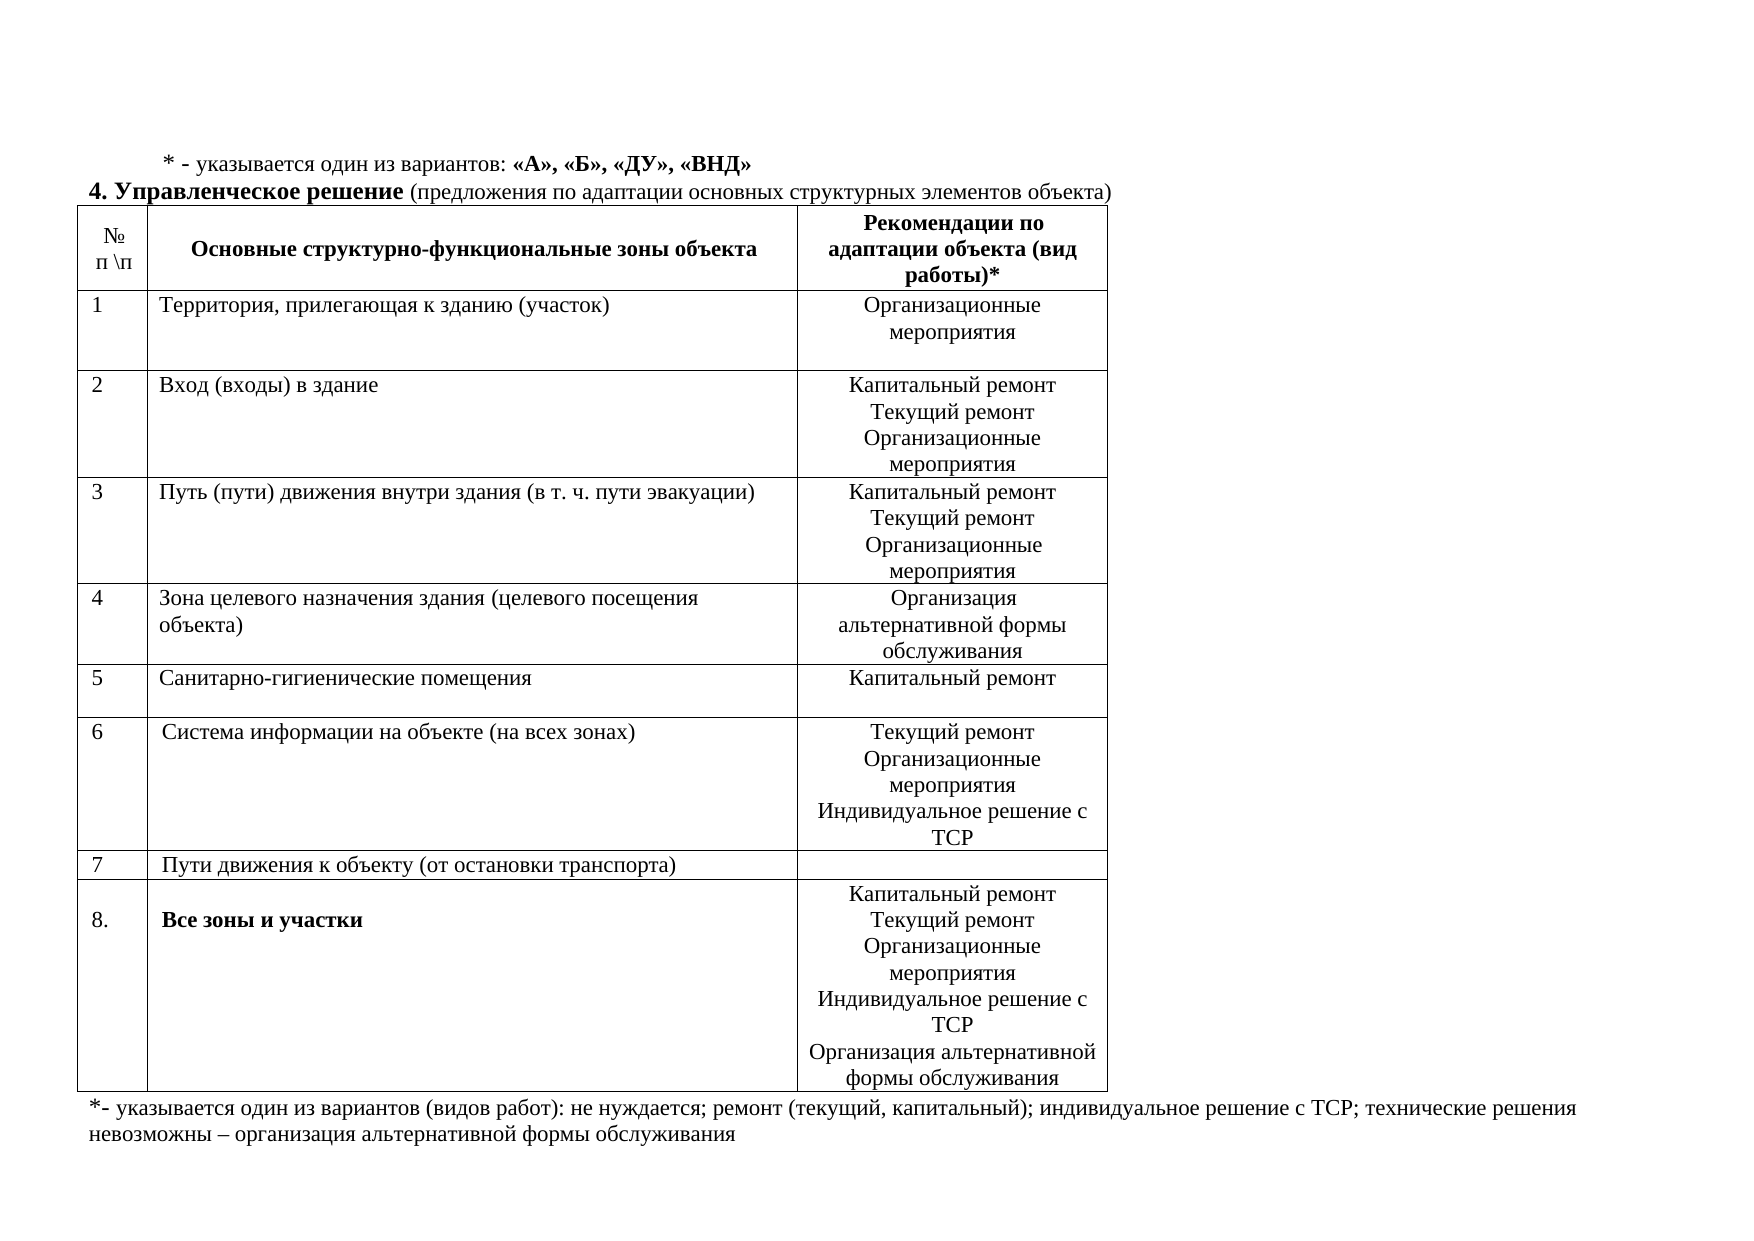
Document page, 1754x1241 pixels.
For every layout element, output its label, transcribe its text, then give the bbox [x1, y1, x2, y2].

table_cell Текущий ремонт Организационные мероприятия Индивидуальное решение с ТСР [798, 718, 1107, 850]
text *- указывается один из вариантов (видов работ): не нуждается; ремонт (текущий, капитальный); индивидуальное решение с ТСР; технические решения невозможны – организация альтернативной формы обслуживания [89, 1092, 1636, 1147]
table_cell 3 [78, 478, 147, 583]
text * - указывается один из вариантов: «А», «Б», «ДУ», «ВНД» [89, 148, 1636, 176]
table_cell Санитарно-гигиенические помещения [148, 665, 797, 717]
table_cell Капитальный ремонт Текущий ремонт Организационные мероприятия [798, 371, 1107, 477]
table_cell Капитальный ремонт Текущий ремонт Организационные мероприятия [798, 478, 1107, 583]
table_cell Путь (пути) движения внутри здания (в т. ч. пути эвакуации) [148, 478, 797, 583]
table_cell Организация альтернативной формы обслуживания [798, 584, 1107, 663]
table_header Основные структурно-функциональные зоны объекта [148, 206, 797, 290]
table_cell 2 [78, 371, 147, 477]
text 4. Управленческое решение (предложения по адаптации основных структурных элементов объекта) [89, 176, 1636, 205]
table_cell 5 [78, 665, 147, 717]
table_cell Вход (входы) в здание [148, 371, 797, 477]
table_header № п \п [78, 206, 147, 290]
table_cell Все зоны и участки [148, 880, 797, 1091]
table_header Рекомендации по адаптации объекта (вид работы)* [798, 206, 1107, 290]
table_cell Система информации на объекте (на всех зонах) [148, 718, 797, 850]
table_cell 8. [78, 880, 147, 1091]
table_cell Капитальный ремонт Текущий ремонт Организационные мероприятия Индивидуальное решение с ТСР Организация альтернативной формы обслуживания [798, 880, 1107, 1091]
table_cell 1 [78, 291, 147, 370]
table_cell [798, 851, 1107, 879]
table_cell Пути движения к объекту (от остановки транспорта) [148, 851, 797, 879]
table_cell Территория, прилегающая к зданию (участок) [148, 291, 797, 370]
table_cell 7 [78, 851, 147, 879]
table_cell 4 [78, 584, 147, 663]
table_cell 6 [78, 718, 147, 850]
table_cell Зона целевого назначения здания (целевого посещения объекта) [148, 584, 797, 663]
table_cell Организационные мероприятия [798, 291, 1107, 370]
table_cell Капитальный ремонт [798, 665, 1107, 717]
